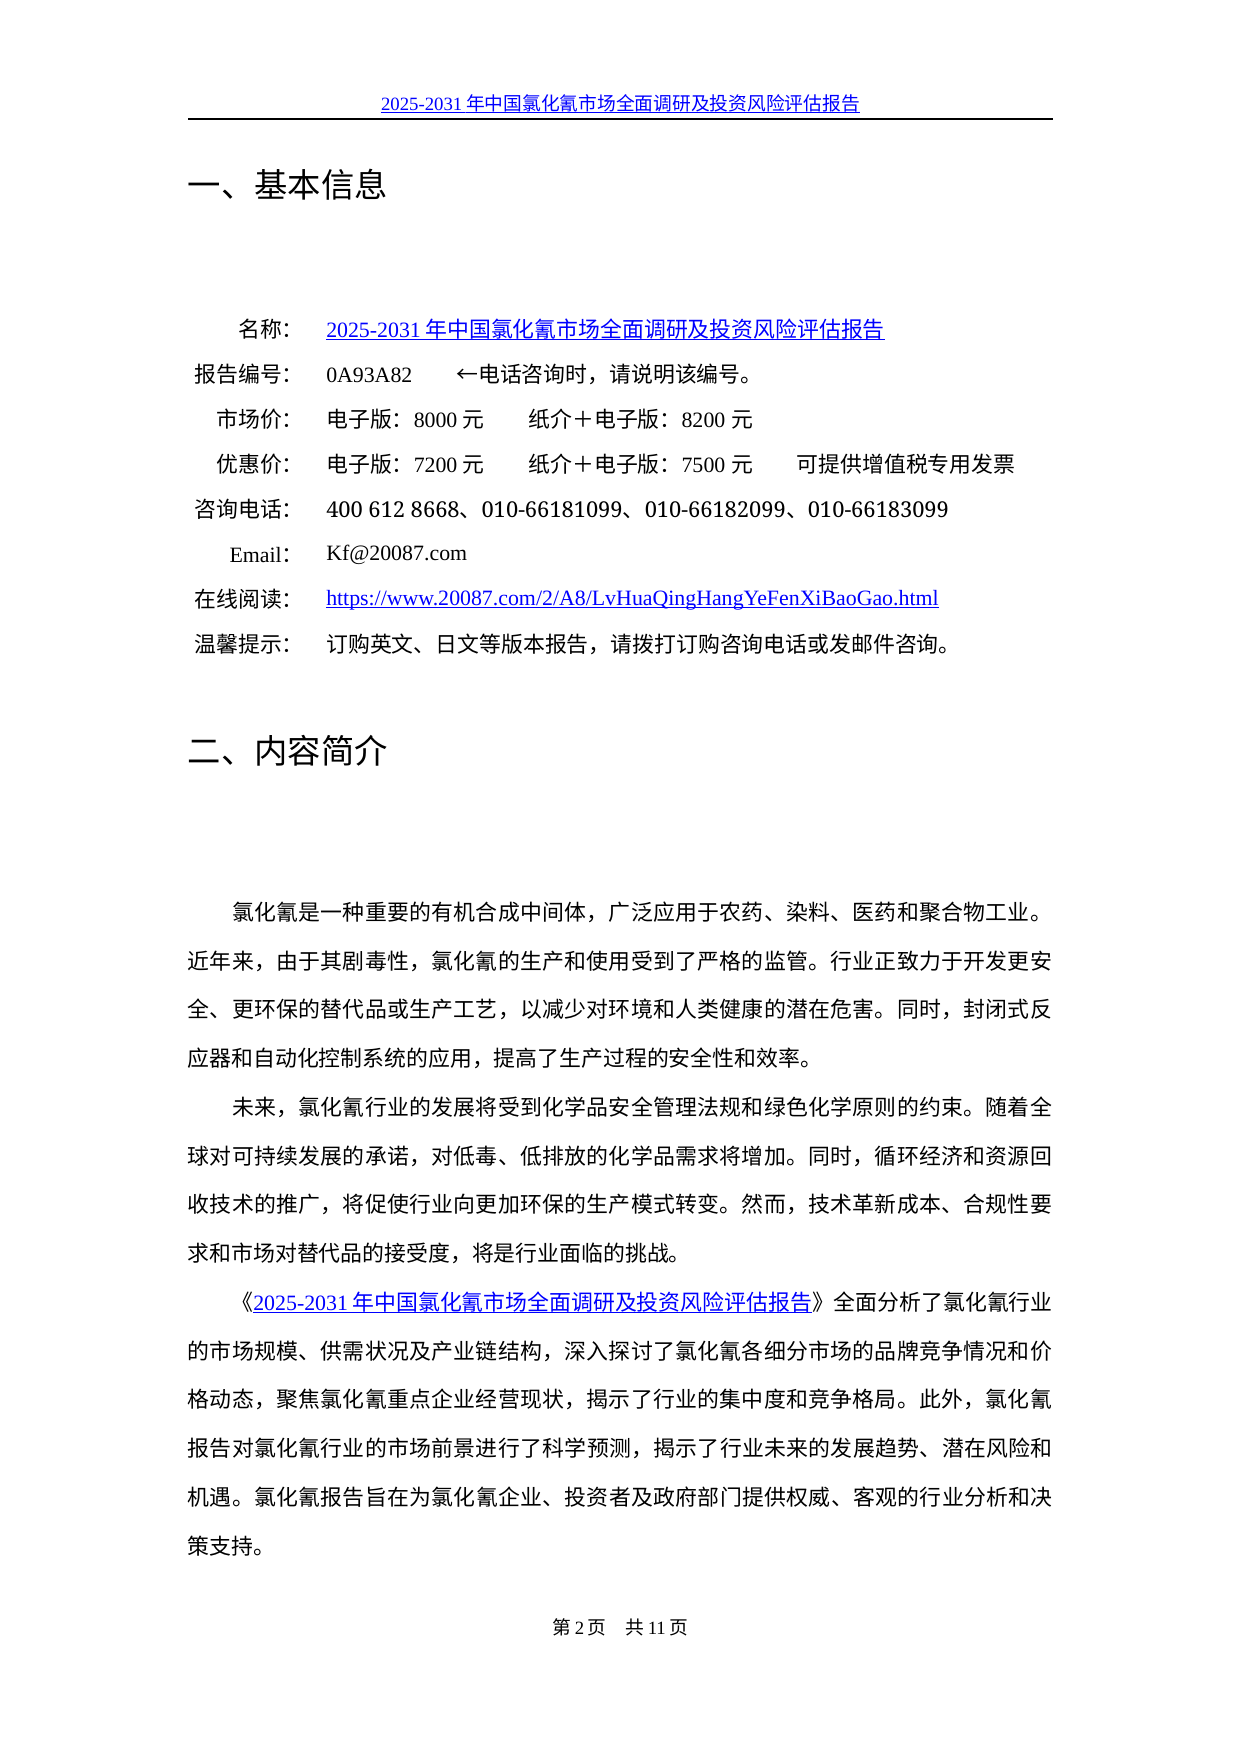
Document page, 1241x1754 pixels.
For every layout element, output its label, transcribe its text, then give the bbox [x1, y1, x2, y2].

table_cell 市场价： [167, 402, 315, 447]
table_cell 0A93A82 ←电话咨询时，请说明该编号。 [315, 357, 1073, 402]
table_cell 优惠价： [167, 447, 315, 492]
table_cell 温馨提示： [167, 627, 315, 672]
table_cell 在线阅读： [167, 582, 315, 627]
table_cell 订购英文、日文等版本报告，请拨打订购咨询电话或发邮件咨询。 [315, 627, 1073, 672]
table_header 2025-2031年中国氯化氰市场全面调研及投资风险评估报告 [315, 312, 1073, 357]
table_cell Kf@20087.com [315, 537, 1073, 582]
table_cell [315, 582, 1073, 627]
table_cell 400 612 8668、010-66181099、010-66182099、010-66183099 [315, 492, 1073, 537]
table_header 名称： [167, 312, 315, 357]
table_cell 电子版：7200 元 纸介＋电子版：7500 元 可提供增值税专用发票 [315, 447, 1073, 492]
title 一、基本信息 [187, 150, 1053, 215]
table_cell 电子版：8000 元 纸介＋电子版：8200 元 [315, 402, 1073, 447]
table_cell 咨询电话： [167, 492, 315, 537]
table_cell 报告编号： [167, 357, 315, 402]
title 二、内容简介 [187, 717, 1053, 782]
table_cell Email： [167, 537, 315, 582]
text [187, 894, 1053, 1561]
